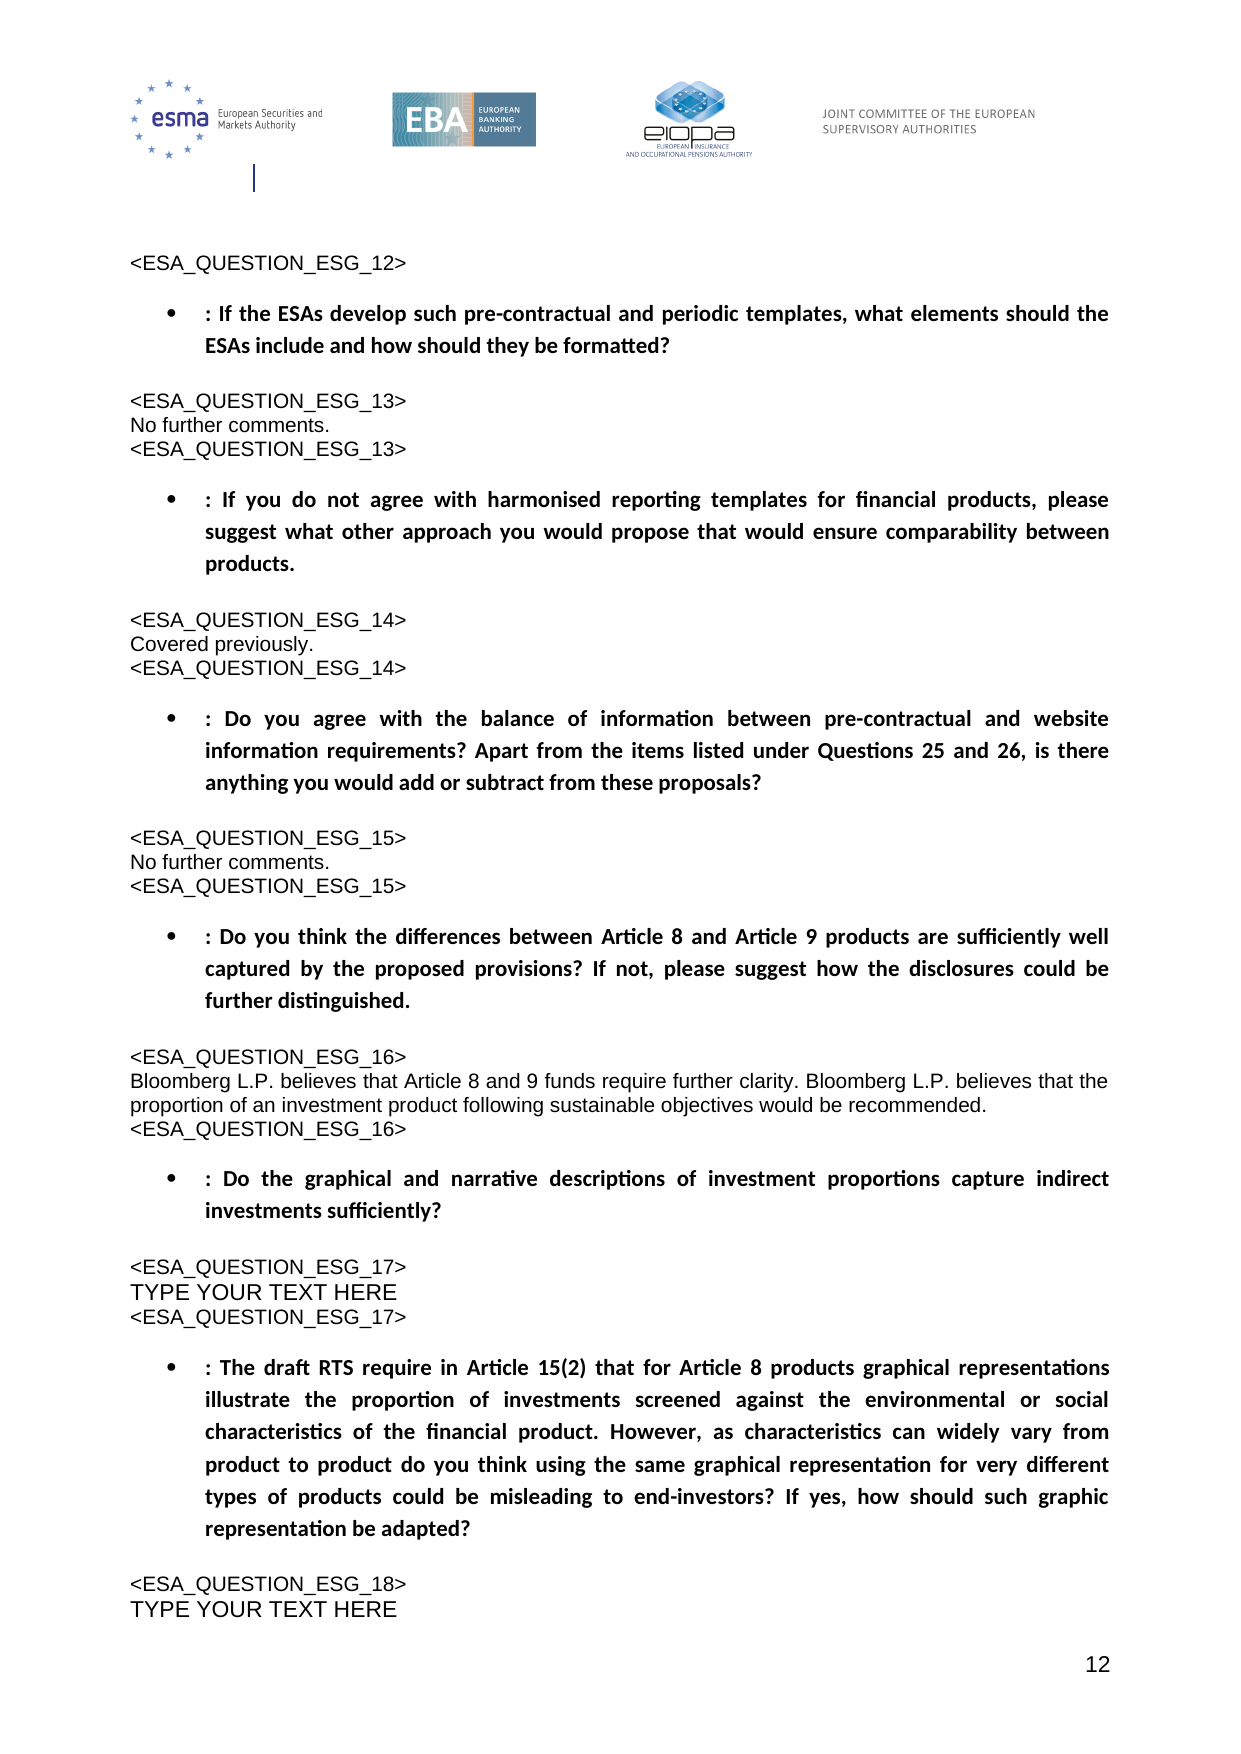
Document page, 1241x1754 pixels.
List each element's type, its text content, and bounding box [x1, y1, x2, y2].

list : Do you agree with the balance of information between pre-contractual and website information requirements? Apart from the items listed under Questions 25 and 26, is there anything you would add or subtract from these proposals? [167, 704, 1110, 796]
text <ESA_QUESTION_ESG_13> [130, 437, 1110, 461]
text <ESA_QUESTION_ESG_15> [130, 874, 1110, 898]
picture [129, 73, 1045, 164]
text <ESA_QUESTION_ESG_17> [130, 1305, 1110, 1329]
list : Do the graphical and narrative descriptions of investment proportions capture indirect investments sufficiently? [167, 1164, 1110, 1225]
text No further comments. [130, 850, 1110, 874]
text <ESA_QUESTION_ESG_13> [130, 389, 1110, 413]
list : If you do not agree with harmonised reporting templates for financial products, please suggest what other approach you would propose that would ensure comparability between products. [167, 485, 1110, 578]
text <ESA_QUESTION_ESG_16> [130, 1045, 1110, 1069]
text <ESA_QUESTION_ESG_15> [130, 826, 1110, 850]
text <ESA_QUESTION_ESG_12> [130, 251, 1110, 275]
text Covered previously. [130, 632, 1110, 656]
text No further comments. [130, 413, 1110, 437]
list : Do you think the differences between Article 8 and Article 9 products are sufficiently well captured by the proposed provisions? If not, please suggest how the disclosures could be further distinguished. [167, 922, 1110, 1014]
text Bloomberg L.P. believes that Article 8 and 9 funds require further clarity. Bloomberg L.P. believes that the proportion of an investment product following sustainable objectives would be recommended. [130, 1069, 1110, 1117]
text TYPE YOUR TEXT HERE [130, 1279, 1110, 1305]
text <ESA_QUESTION_ESG_18> [130, 1572, 1110, 1596]
list : The draft RTS require in Article 15(2) that for Article 8 products graphical representations illustrate the proportion of investments screened against the environmental or social characteristics of the financial product. However, as characteristics can widely vary from product to product do you think using the same graphical representation for very different types of products could be misleading to end-investors? If yes, how should such graphic representation be adapted? [167, 1353, 1110, 1542]
text <ESA_QUESTION_ESG_14> [130, 656, 1110, 680]
list : If the ESAs develop such pre-contractual and periodic templates, what elements should the ESAs include and how should they be formatted? [167, 299, 1110, 359]
text <ESA_QUESTION_ESG_16> [130, 1117, 1110, 1141]
text <ESA_QUESTION_ESG_17> [130, 1255, 1110, 1279]
text TYPE YOUR TEXT HERE [130, 1596, 1110, 1623]
text <ESA_QUESTION_ESG_14> [130, 608, 1110, 632]
